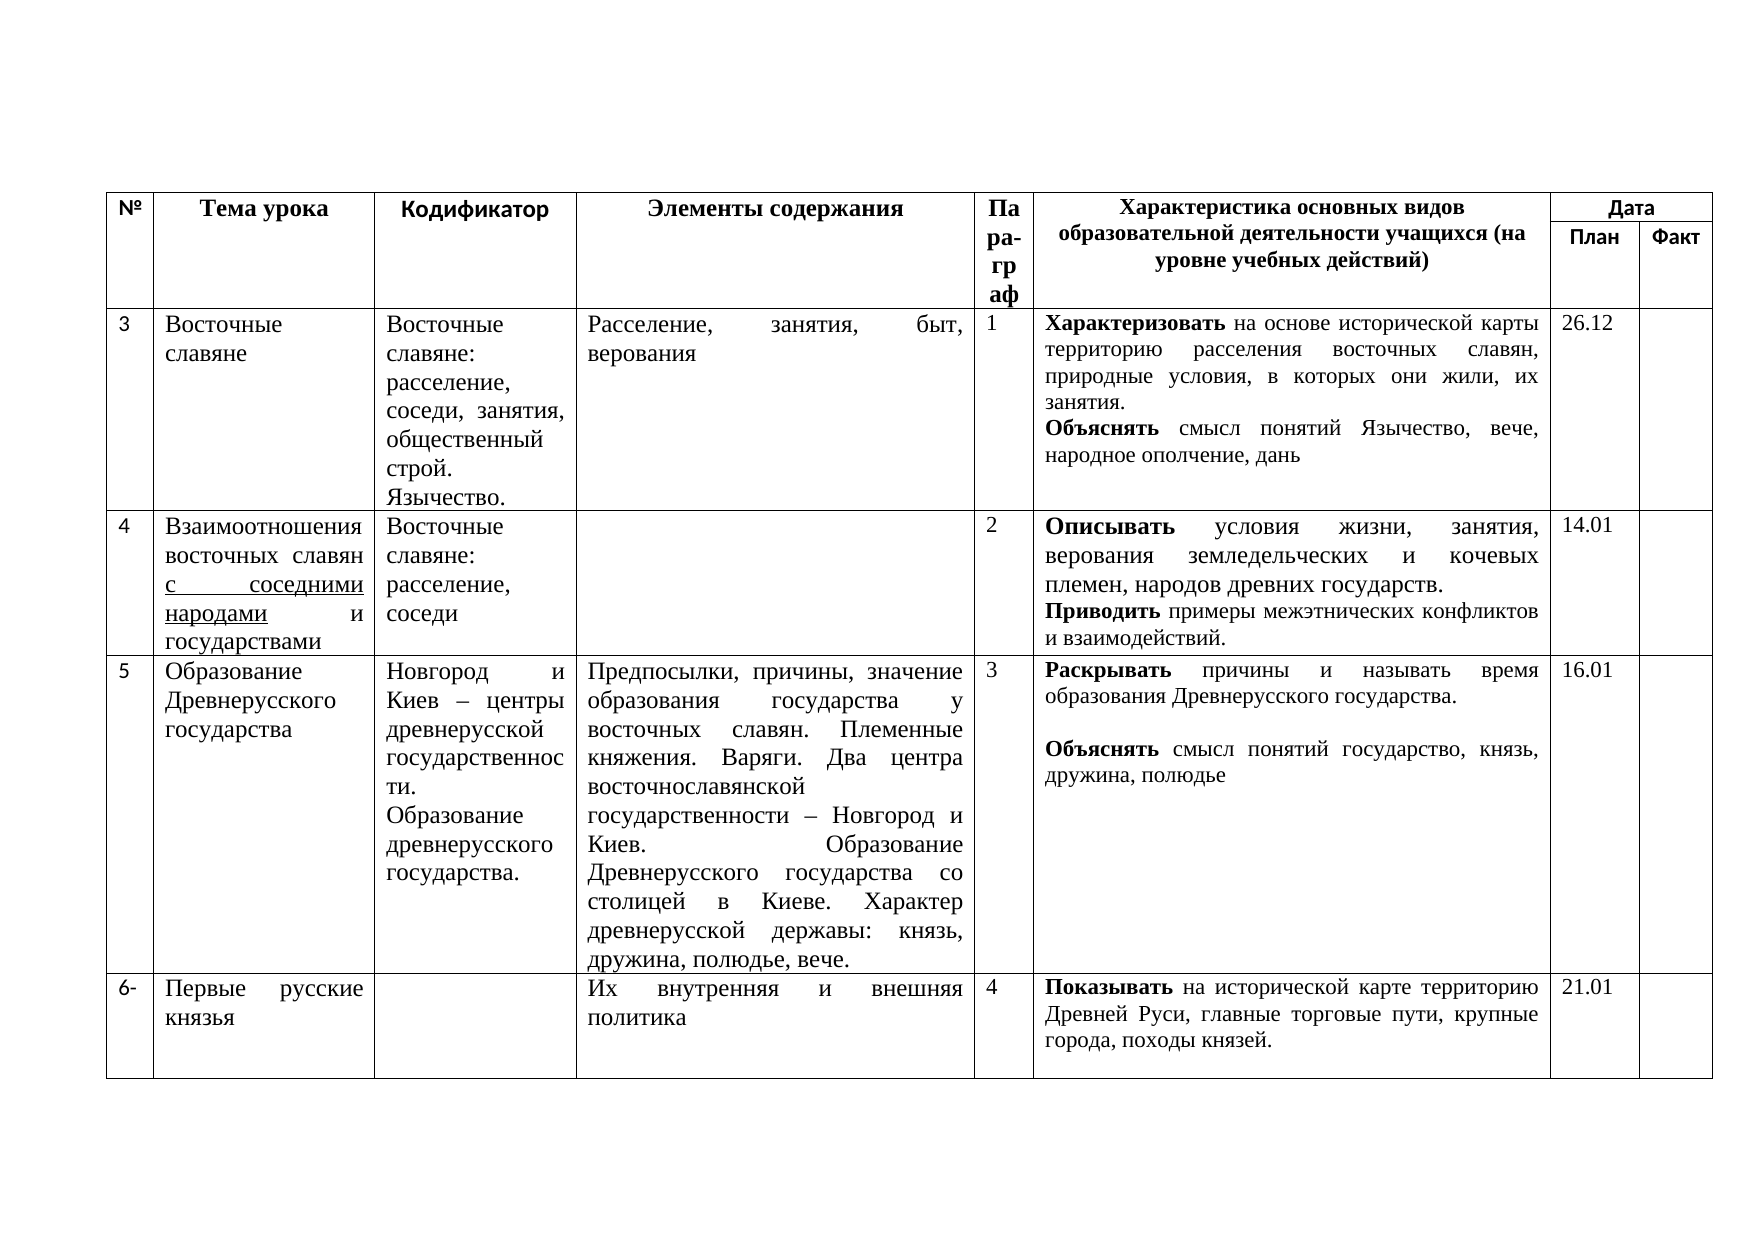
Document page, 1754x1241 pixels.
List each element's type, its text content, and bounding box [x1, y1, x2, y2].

table_cell Новгород и Киев – центры древнерусской государственности. Образование древнерусского государства. [375, 656, 576, 972]
table_cell Восточные славяне [154, 309, 374, 510]
table_cell [1640, 974, 1712, 1078]
table_header Дата [1551, 193, 1712, 221]
table_cell Восточные славяне: расселение, соседи, занятия, общественный строй. Язычество. [375, 309, 576, 510]
table_cell 5 [107, 656, 153, 972]
table_cell [1640, 511, 1712, 655]
table_header Элементы содержания [577, 193, 974, 308]
table_cell 21.01 [1551, 974, 1639, 1078]
table_cell 1 [975, 309, 1033, 510]
table_header Кодификатор [375, 193, 576, 308]
table_cell Предпосылки, причины, значение образования государства у восточных славян. Племенные княжения. Варяги. Два центра восточнославянской государственности – Новгород и Киев. Образование Древнерусского государства со столицей в Киеве. Характер древнерусской державы: князь, дружина, полюдье, вече. [577, 656, 974, 972]
table_cell 3 [975, 656, 1033, 972]
table_cell 16.01 [1551, 656, 1639, 972]
table_cell [1640, 309, 1712, 510]
table_cell 4 [975, 974, 1033, 1078]
table_header Тема урока [154, 193, 374, 308]
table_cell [154, 974, 374, 1078]
table_cell План [1551, 222, 1639, 308]
table_cell 2 [975, 511, 1033, 655]
table_cell [577, 511, 974, 655]
table_cell 3 [107, 309, 153, 510]
table_cell Образование Древнерусского государства [154, 656, 374, 972]
table_cell 14.01 [1551, 511, 1639, 655]
table_cell [1640, 656, 1712, 972]
table_cell 6- 7 [107, 974, 153, 1078]
table_cell Расселение, занятия, быт, верования [577, 309, 974, 510]
table_header Характеристика основных видов образовательной деятельности учащихся (на уровне учебных действий) [1034, 193, 1550, 308]
table_cell Описывать условия жизни, занятия, верования земледельческих и кочевых племен, народов древних государств. Приводить примеры межэтнических конфликтов и взаимодействий. [1034, 511, 1550, 655]
table_cell Раскрывать причины и называть время образования Древнерусского государства. Объяснять смысл понятий государство, князь, дружина, полюдье [1034, 656, 1550, 972]
table_cell 26.12 [1551, 309, 1639, 510]
table_cell Характеризовать на основе исторической карты территорию расселения восточных славян, природные условия, в которых они жили, их занятия. Объяснять смысл понятий Язычество, вече, народное ополчение, дань [1034, 309, 1550, 510]
table_cell [375, 974, 576, 1078]
table_cell Факт [1640, 222, 1712, 308]
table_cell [1034, 974, 1550, 1078]
table_header № [107, 193, 153, 308]
table_header Пара-граф [975, 193, 1033, 308]
table_cell Взаимоотношения восточных славян с соседними народами и государствами [154, 511, 374, 655]
table_cell 4 [107, 511, 153, 655]
table_cell Восточные славяне: расселение, соседи [375, 511, 576, 655]
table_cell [577, 974, 974, 1078]
